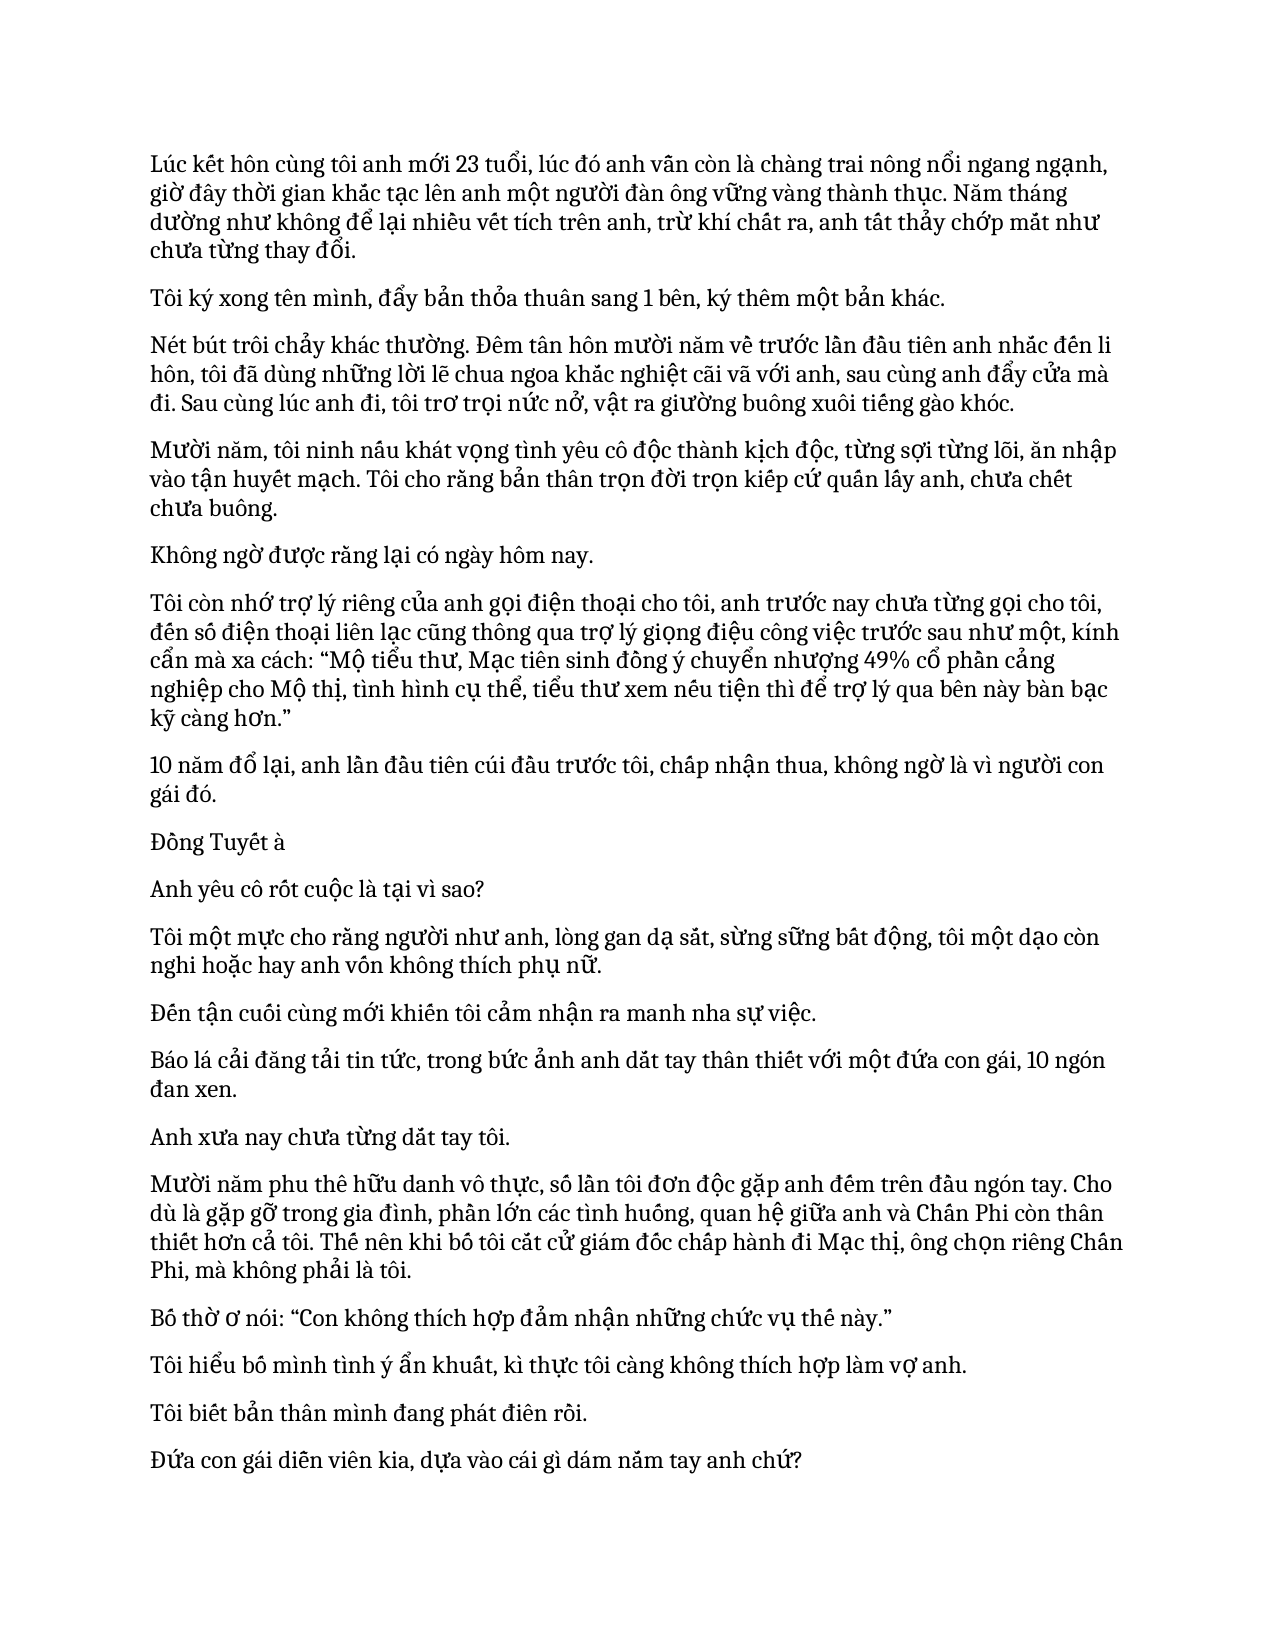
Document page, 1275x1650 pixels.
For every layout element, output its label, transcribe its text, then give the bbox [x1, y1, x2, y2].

text Mười năm, tôi ninh nấu khát vọng tình yêu cô độc thành kịch độc, từng sợi từng lõi, ăn nhập vào tận huyết mạch. Tôi cho rằng bản thân trọn đời trọn kiếp cứ quấn lấy anh, chưa chết chưa buông. [150, 436, 1125, 522]
text Anh xưa nay chưa từng dắt tay tôi. [150, 1122, 1125, 1151]
text Tôi hiểu bố mình tình ý ẩn khuất, kì thực tôi càng không thích hợp làm vợ anh. [150, 1351, 1125, 1380]
text Tôi ký xong tên mình, đẩy bản thỏa thuân sang 1 bên, ký thêm một bản khác. [150, 284, 1125, 312]
text Mười năm phu thê hữu danh vô thực, số lần tôi đơn độc gặp anh đếm trên đầu ngón tay. Cho dù là gặp gỡ trong gia đình, phần lớn các tình huống, quan hệ giữa anh và Chấn Phi còn thân thiết hơn cả tôi. Thế nên khi bố tôi cắt cử giám đốc chấp hành đi Mạc thị, ông chọn riêng Chấn Phi, mà không phải là tôi. [150, 1170, 1125, 1285]
text Không ngờ được rằng lại có ngày hôm nay. [150, 541, 1125, 570]
text 10 năm đổ lại, anh lần đầu tiên cúi đầu trước tôi, chấp nhận thua, không ngờ là vì người con gái đó. [150, 751, 1125, 809]
text Tôi còn nhớ trợ lý riêng của anh gọi điện thoại cho tôi, anh trước nay chưa từng gọi cho tôi, đến số điện thoại liên lạc cũng thông qua trợ lý giọng điệu công việc trước sau như một, kính cẩn mà xa cách: “Mộ tiểu thư, Mạc tiên sinh đồng ý chuyển nhượng 49% cổ phần cảng nghiệp cho Mộ thị, tình hình cụ thể, tiểu thư xem nếu tiện thì để trợ lý qua bên này bàn bạc kỹ càng hơn.” [150, 589, 1125, 732]
text Tôi một mực cho rằng người như anh, lòng gan dạ sắt, sừng sững bất động, tôi một dạo còn nghi hoặc hay anh vốn không thích phụ nữ. [150, 922, 1125, 980]
text Nét bút trôi chảy khác thường. Đêm tân hôn mười năm về trước lần đầu tiên anh nhắc đến li hôn, tôi đã dùng những lời lẽ chua ngoa khắc nghiệt cãi vã với anh, sau cùng anh đẩy cửa mà đi. Sau cùng lúc anh đi, tôi trơ trọi nức nở, vật ra giường buông xuôi tiếng gào khóc. [150, 331, 1125, 417]
text Báo lá cải đăng tải tin tức, trong bức ảnh anh dắt tay thân thiết với một đứa con gái, 10 ngón đan xen. [150, 1046, 1125, 1104]
text Bố thờ ơ nói: “Con không thích hợp đảm nhận những chức vụ thế này.” [150, 1304, 1125, 1332]
text Tôi biết bản thân mình đang phát điên rồi. [150, 1399, 1125, 1427]
text Đến tận cuối cùng mới khiến tôi cảm nhận ra manh nha sự việc. [150, 999, 1125, 1027]
text Anh yêu cô rốt cuộc là tại vì sao? [150, 875, 1125, 904]
text Đồng Tuyết à [150, 827, 1125, 856]
text Đứa con gái diễn viên kia, dựa vào cái gì dám nắm tay anh chứ? [150, 1446, 1125, 1475]
text Lúc kết hôn cùng tôi anh mới 23 tuổi, lúc đó anh vẫn còn là chàng trai nông nổi ngang ngạnh, giờ đây thời gian khắc tạc lên anh một người đàn ông vững vàng thành thục. Năm tháng dường như không để lại nhiều vết tích trên anh, trừ khí chất ra, anh tất thảy chớp mắt như chưa từng thay đổi. [150, 150, 1125, 265]
